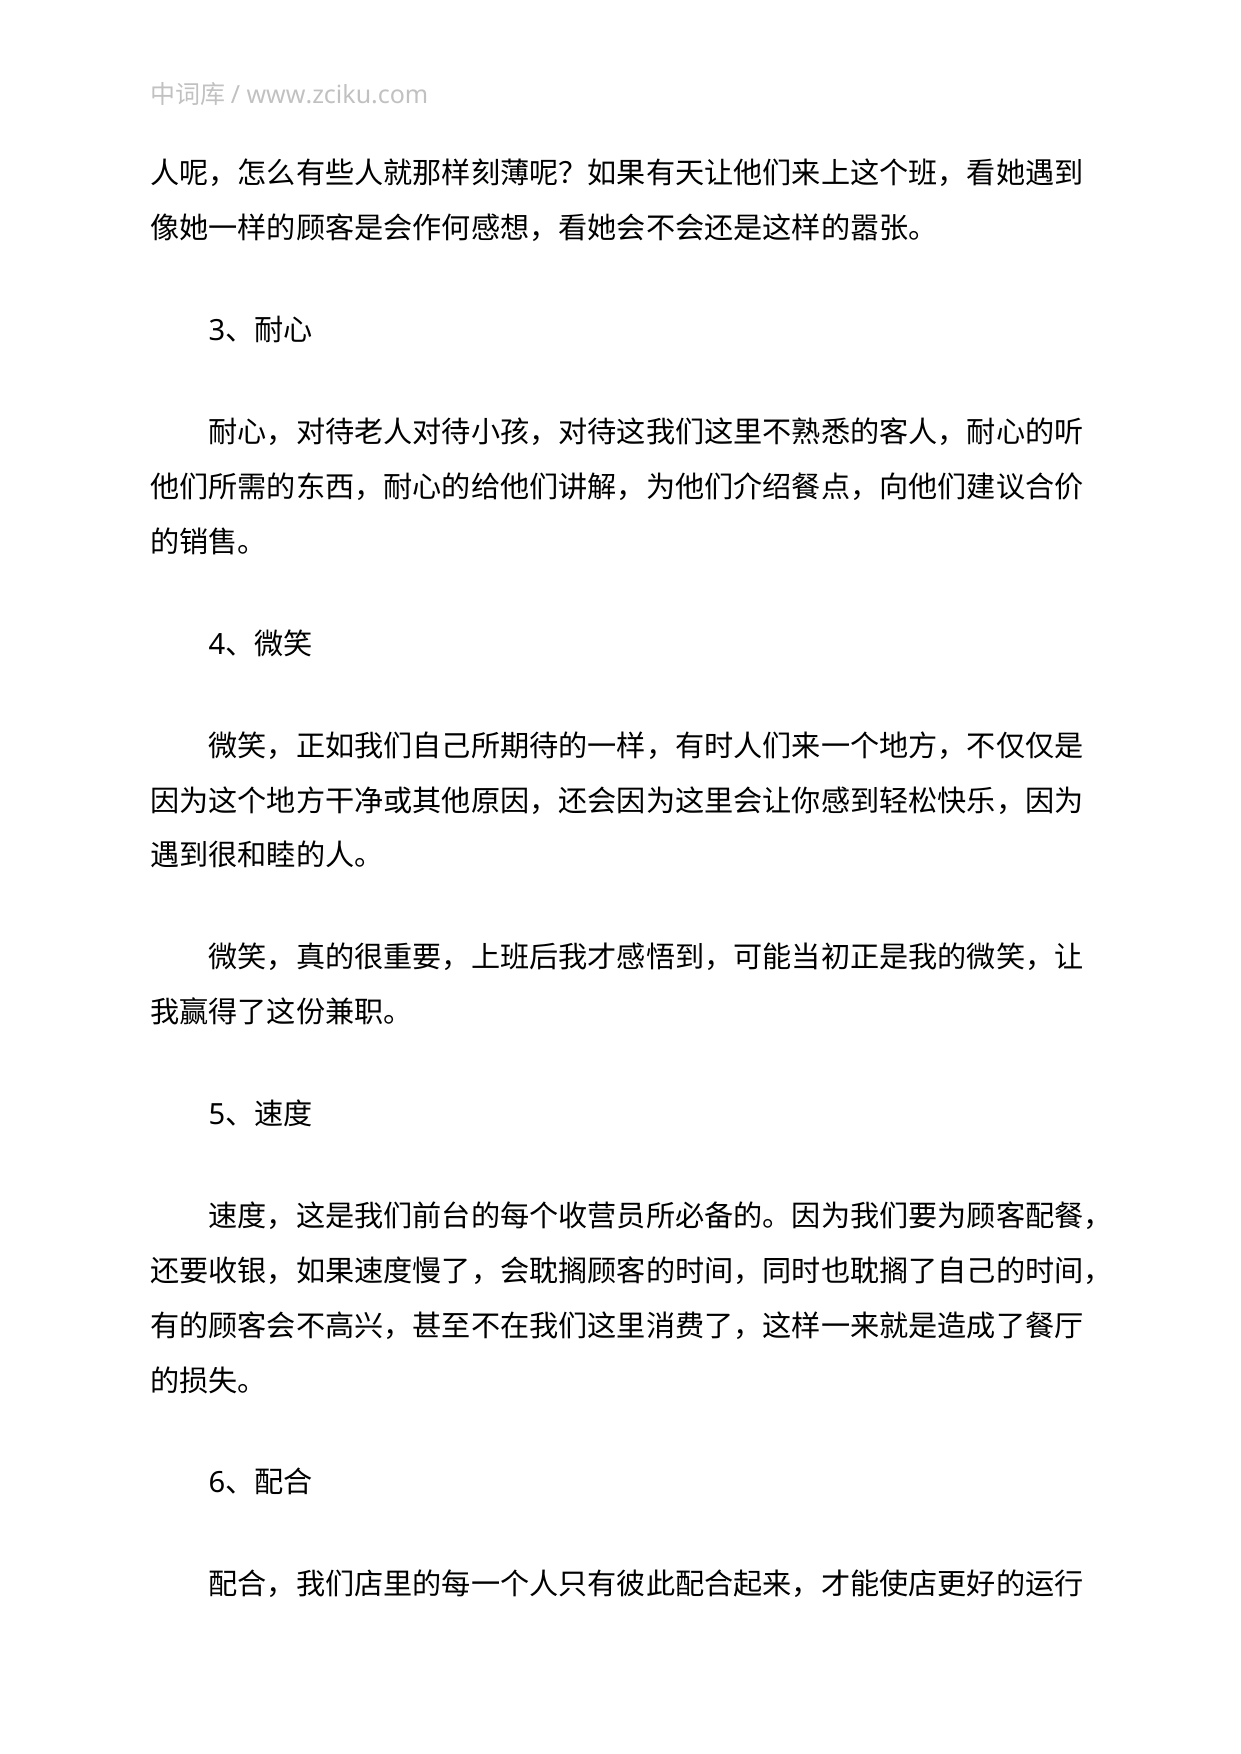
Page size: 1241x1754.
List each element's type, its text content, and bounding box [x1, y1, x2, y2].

text 速度，这是我们前台的每个收营员所必备的。因为我们要为顾客配餐，还要收银，如果速度慢了，会耽搁顾客的时间，同时也耽搁了自己的时间，有的顾客会不高兴，甚至不在我们这里消费了，这样一来就是造成了餐厅的损失。 [150, 1192, 1090, 1399]
text 4、微笑 [150, 620, 1090, 663]
text 耐心，对待老人对待小孩，对待这我们这里不熟悉的客人，耐心的听他们所需的东西，耐心的给他们讲解，为他们介绍餐点，向他们建议合价的销售。 [150, 409, 1090, 561]
text 5、速度 [150, 1090, 1090, 1133]
text 3、耐心 [150, 307, 1090, 349]
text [150, 1561, 1090, 1603]
text 6、配合 [150, 1459, 1090, 1501]
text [150, 150, 1090, 247]
text 微笑，正如我们自己所期待的一样，有时人们来一个地方，不仅仅是因为这个地方干净或其他原因，还会因为这里会让你感到轻松快乐，因为遇到很和睦的人。 [150, 722, 1090, 874]
text 微笑，真的很重要，上班后我才感悟到，可能当初正是我的微笑，让我赢得了这份兼职。 [150, 934, 1090, 1031]
